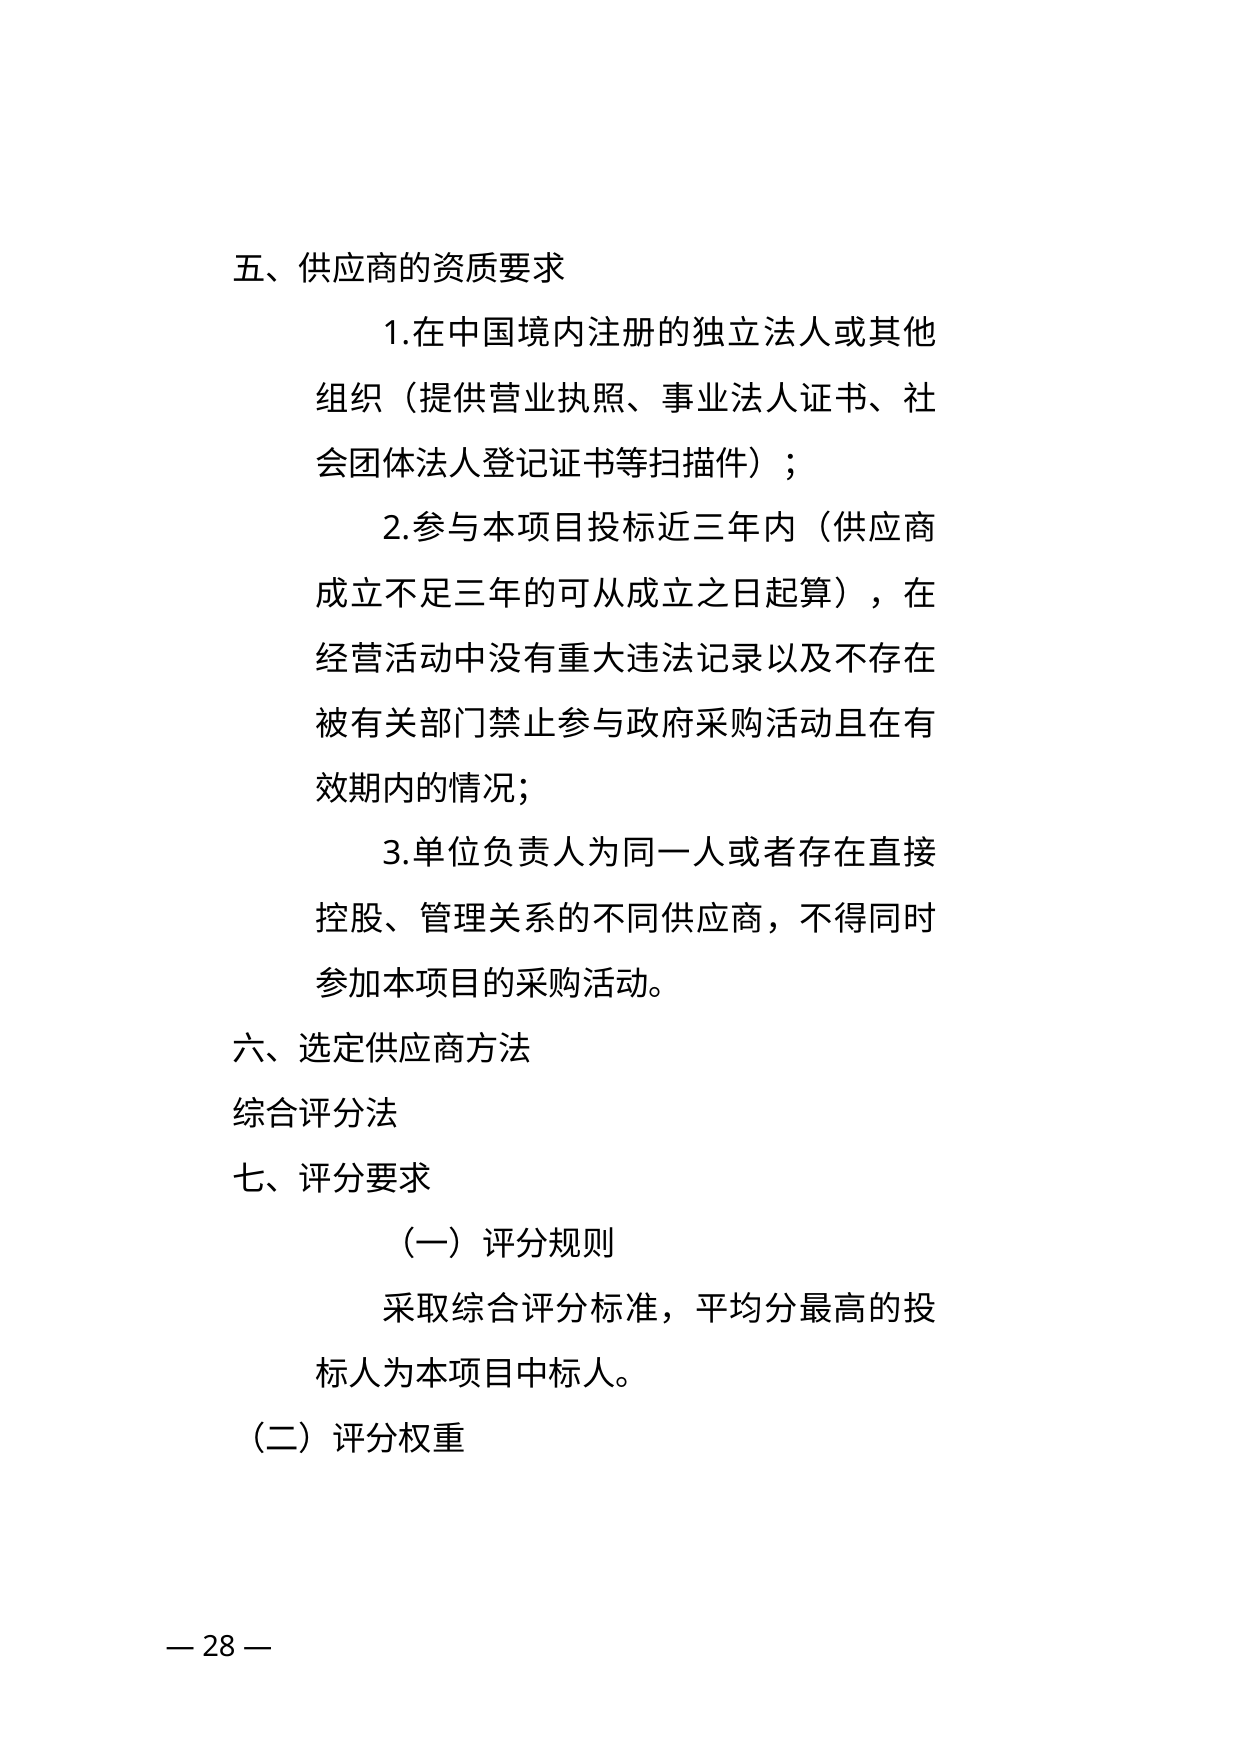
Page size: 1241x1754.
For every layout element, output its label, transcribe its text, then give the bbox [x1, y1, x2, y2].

list （二）评分权重 [165, 1403, 937, 1468]
list 七、评分要求 [165, 1143, 1087, 1208]
list 五、供应商的资质要求 [165, 233, 1087, 298]
list 六、选定供应商方法 [165, 1013, 1087, 1078]
list 综合评分法 [165, 1078, 1087, 1143]
text 3.单位负责人为同一人或者存在直接控股、管理关系的不同供应商，不得同时参加本项目的采购活动。 [315, 818, 937, 1013]
text 采取综合评分标准，平均分最高的投标人为本项目中标人。 [315, 1273, 937, 1403]
text 1.在中国境内注册的独立法人或其他组织（提供营业执照、事业法人证书、社会团体法人登记证书等扫描件）； [315, 298, 937, 493]
text （一）评分规则 [315, 1208, 937, 1273]
text 2.参与本项目投标近三年内（供应商成立不足三年的可从成立之日起算），在经营活动中没有重大违法记录以及不存在被有关部门禁止参与政府采购活动且在有效期内的情况； [315, 493, 937, 818]
